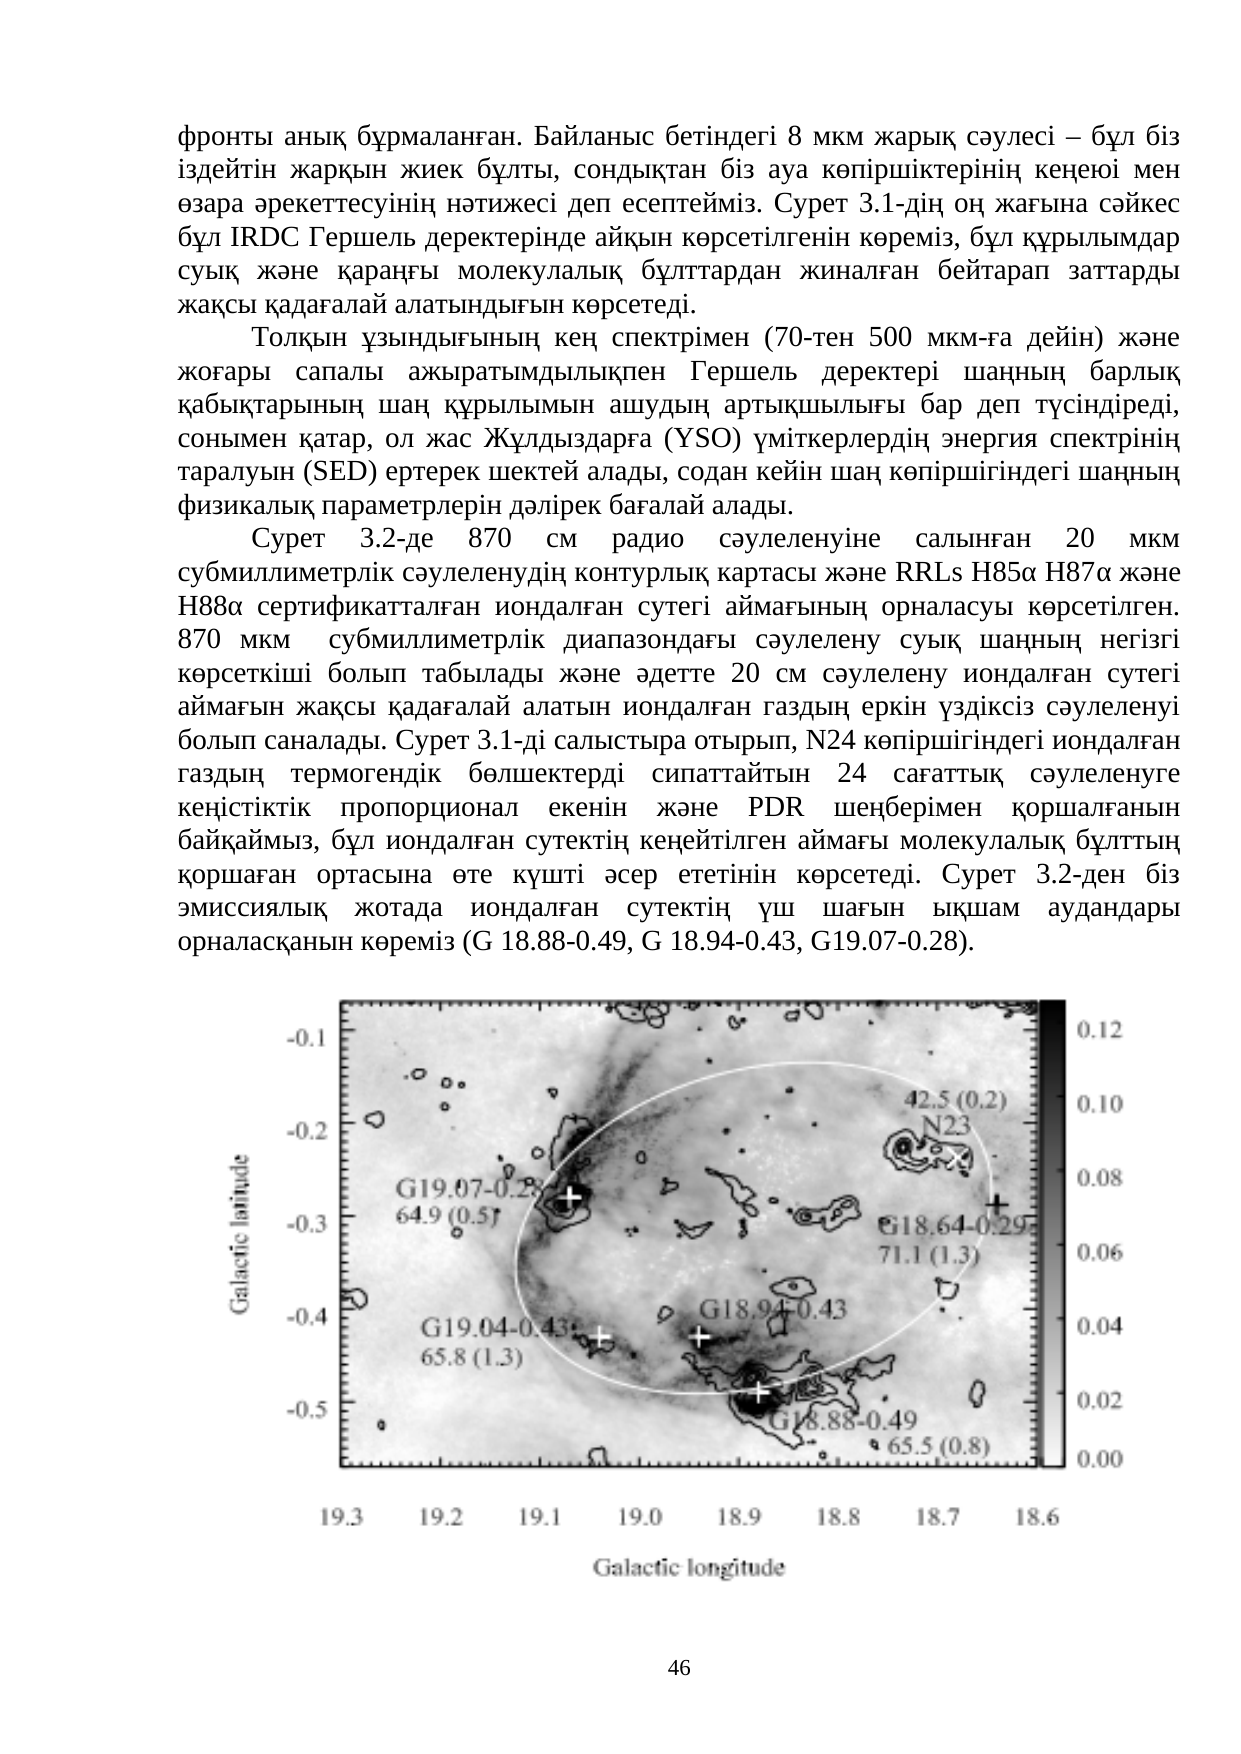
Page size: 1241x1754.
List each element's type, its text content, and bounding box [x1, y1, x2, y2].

text Толқын ұзындығының кең спектрімен (70-тен 500 мкм-ға дейін) және жоғары сапалы ажыратымдылықпен Гершель деректері шаңның барлық қабықтарының шаң құрылымын ашудың артықшылығы бар деп түсіндіреді, сонымен қатар, ол жас Жұлдыздарға (YSO) үміткерлердің энергия спектрінің таралуын (SED) ертерек шектей алады, содан кейін шаң көпіршігіндегі шаңның физикалық параметрлерін дәлірек бағалай алады. [177, 319, 1181, 521]
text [177, 118, 1181, 319]
text Сурет 3.2-де 870 см радио сәулеленуіне салынған 20 мкм субмиллиметрлік сәулеленудің контурлық картасы және RRLs H85α H87α және H88α сертификатталған иондалған сутегі аймағының орналасуы көрсетілген. 870 мкм субмиллиметрлік диапазондағы сәулелену суық шаңның негізгі көрсеткіші болып табылады және әдетте 20 см сәулелену иондалған сутегі аймағын жақсы қадағалай алатын иондалған газдың еркін үздіксіз сәулеленуі болып саналады. Сурет 3.1-ді салыстыра отырып, N24 көпіршігіндегі иондалған газдың термогендік бөлшектерді сипаттайтын 24 сағаттық сәулеленуге кеңістіктік пропорционал екенін және PDR шеңберімен қоршалғанын байқаймыз, бұл иондалған сутектің кеңейтілген аймағы молекулалық бұлттың қоршаған ортасына өте күшті әсер ететінін көрсетеді. Сурет 3.2-ден біз эмиссиялық жотада иондалған сутектің үш шағын ықшам аудандары орналасқанын көреміз (G 18.88-0.49, G 18.94-0.43, G19.07-0.28). [177, 521, 1181, 957]
picture [220, 990, 1139, 1588]
